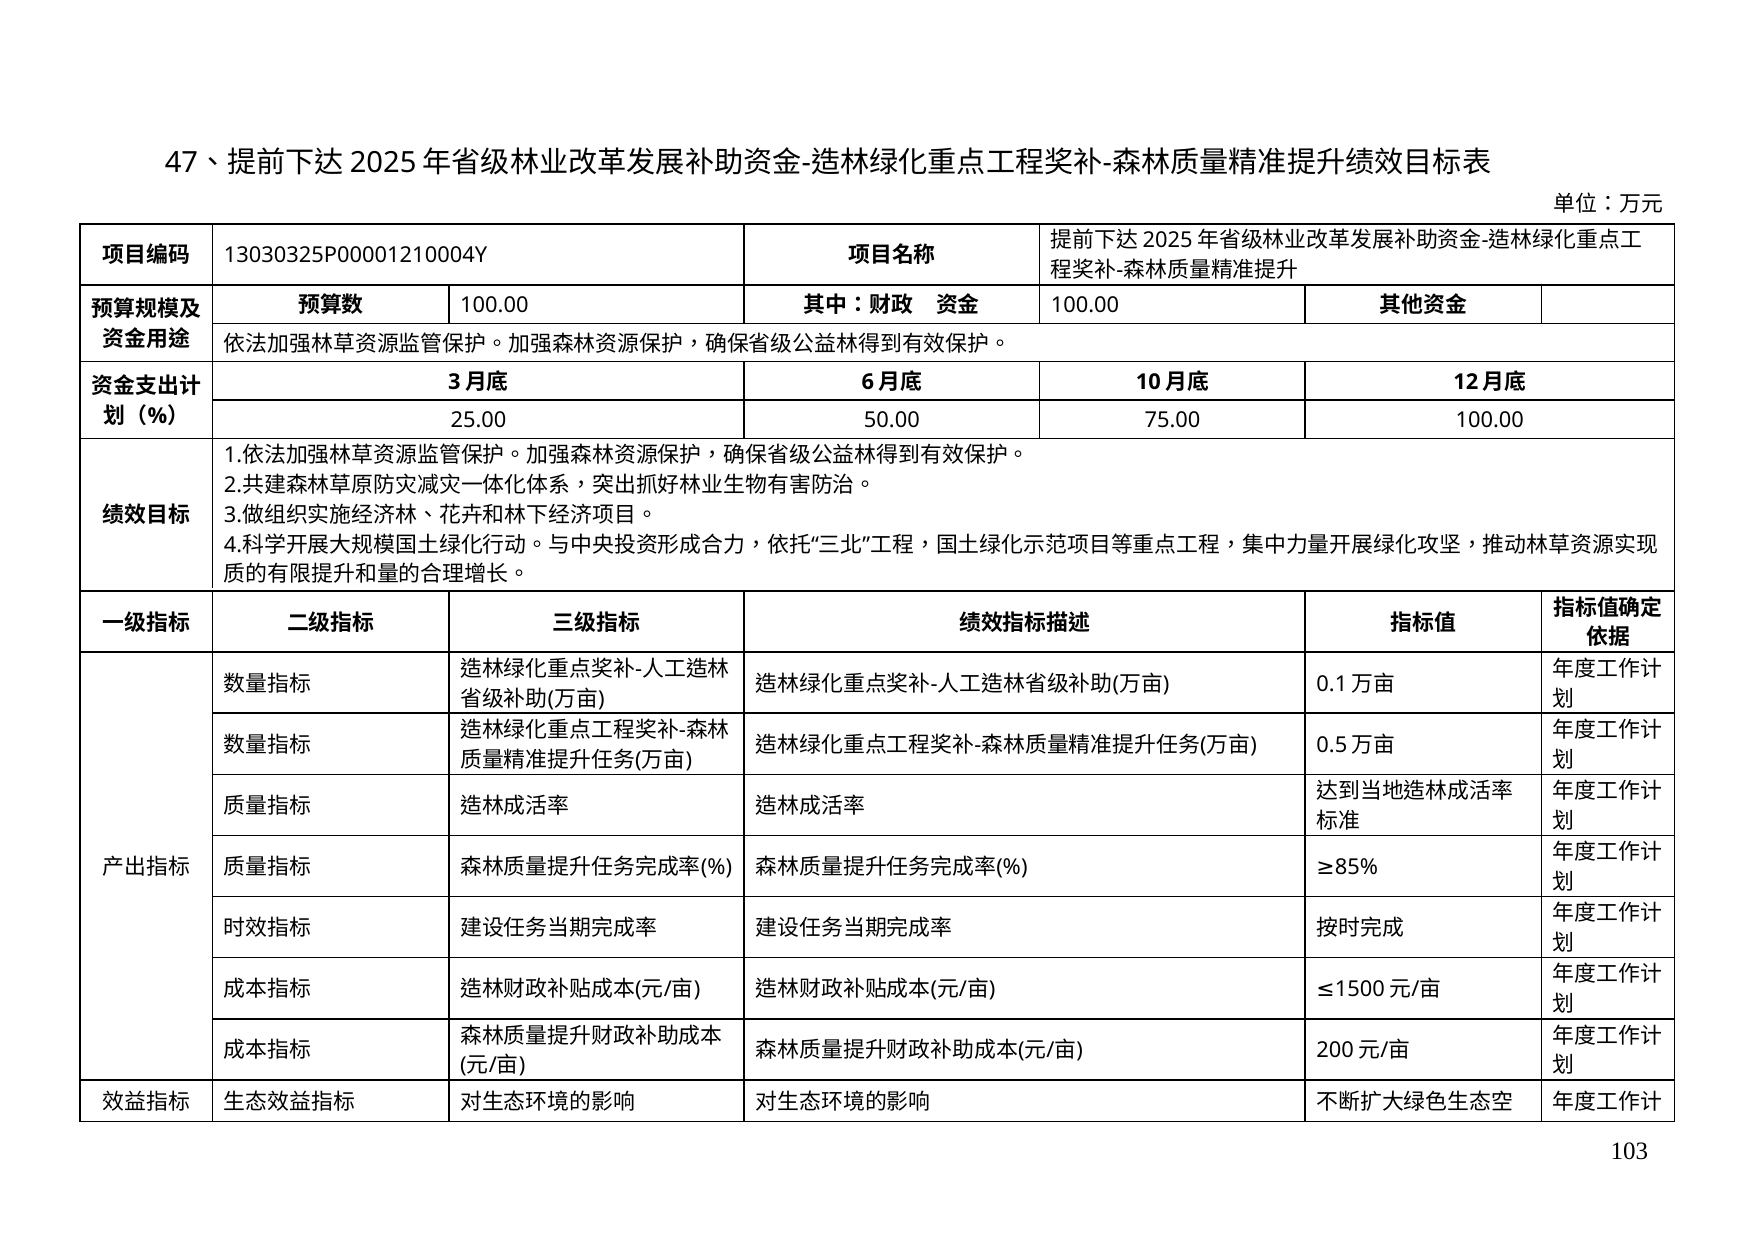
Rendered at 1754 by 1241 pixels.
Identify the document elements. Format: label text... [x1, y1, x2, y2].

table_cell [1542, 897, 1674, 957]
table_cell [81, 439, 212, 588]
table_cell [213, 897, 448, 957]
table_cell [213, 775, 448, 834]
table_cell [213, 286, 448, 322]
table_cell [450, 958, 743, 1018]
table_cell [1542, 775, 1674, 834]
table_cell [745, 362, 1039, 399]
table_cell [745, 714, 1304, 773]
text 47、提前下达2025年省级林业改革发展补助资金-造林绿化重点工程奖补-森林质量精准提升绩效目标表 [106, 142, 1648, 181]
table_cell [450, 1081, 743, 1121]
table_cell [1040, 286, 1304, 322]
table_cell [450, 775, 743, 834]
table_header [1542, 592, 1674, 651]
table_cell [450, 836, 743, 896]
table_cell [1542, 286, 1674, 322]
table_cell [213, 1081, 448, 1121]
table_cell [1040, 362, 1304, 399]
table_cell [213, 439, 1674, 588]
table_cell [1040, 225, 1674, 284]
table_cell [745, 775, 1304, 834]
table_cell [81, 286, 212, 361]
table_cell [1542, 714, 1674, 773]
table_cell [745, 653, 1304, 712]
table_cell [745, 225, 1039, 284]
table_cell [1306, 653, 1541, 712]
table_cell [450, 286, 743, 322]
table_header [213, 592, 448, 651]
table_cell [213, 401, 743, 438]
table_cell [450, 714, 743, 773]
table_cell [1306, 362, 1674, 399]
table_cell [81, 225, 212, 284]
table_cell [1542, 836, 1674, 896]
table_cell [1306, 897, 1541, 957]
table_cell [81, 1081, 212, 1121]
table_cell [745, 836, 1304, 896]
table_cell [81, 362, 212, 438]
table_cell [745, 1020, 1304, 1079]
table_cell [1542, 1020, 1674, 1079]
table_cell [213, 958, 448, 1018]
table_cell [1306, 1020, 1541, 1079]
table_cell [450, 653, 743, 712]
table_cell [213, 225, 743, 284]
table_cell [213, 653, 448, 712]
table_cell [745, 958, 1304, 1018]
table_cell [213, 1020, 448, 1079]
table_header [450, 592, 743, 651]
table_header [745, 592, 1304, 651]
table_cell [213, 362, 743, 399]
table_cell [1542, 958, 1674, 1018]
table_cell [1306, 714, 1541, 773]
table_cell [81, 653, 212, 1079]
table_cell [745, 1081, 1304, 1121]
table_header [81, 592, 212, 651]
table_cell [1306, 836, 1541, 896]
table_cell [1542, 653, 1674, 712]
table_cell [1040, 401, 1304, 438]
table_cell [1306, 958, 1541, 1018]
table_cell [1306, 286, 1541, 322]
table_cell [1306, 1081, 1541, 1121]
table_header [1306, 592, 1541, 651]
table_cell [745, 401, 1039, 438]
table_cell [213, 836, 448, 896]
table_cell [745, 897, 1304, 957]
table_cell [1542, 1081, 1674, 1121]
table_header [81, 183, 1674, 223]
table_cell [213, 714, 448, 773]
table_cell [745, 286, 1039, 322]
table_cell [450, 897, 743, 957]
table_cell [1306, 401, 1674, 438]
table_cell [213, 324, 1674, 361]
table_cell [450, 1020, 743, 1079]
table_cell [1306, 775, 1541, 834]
